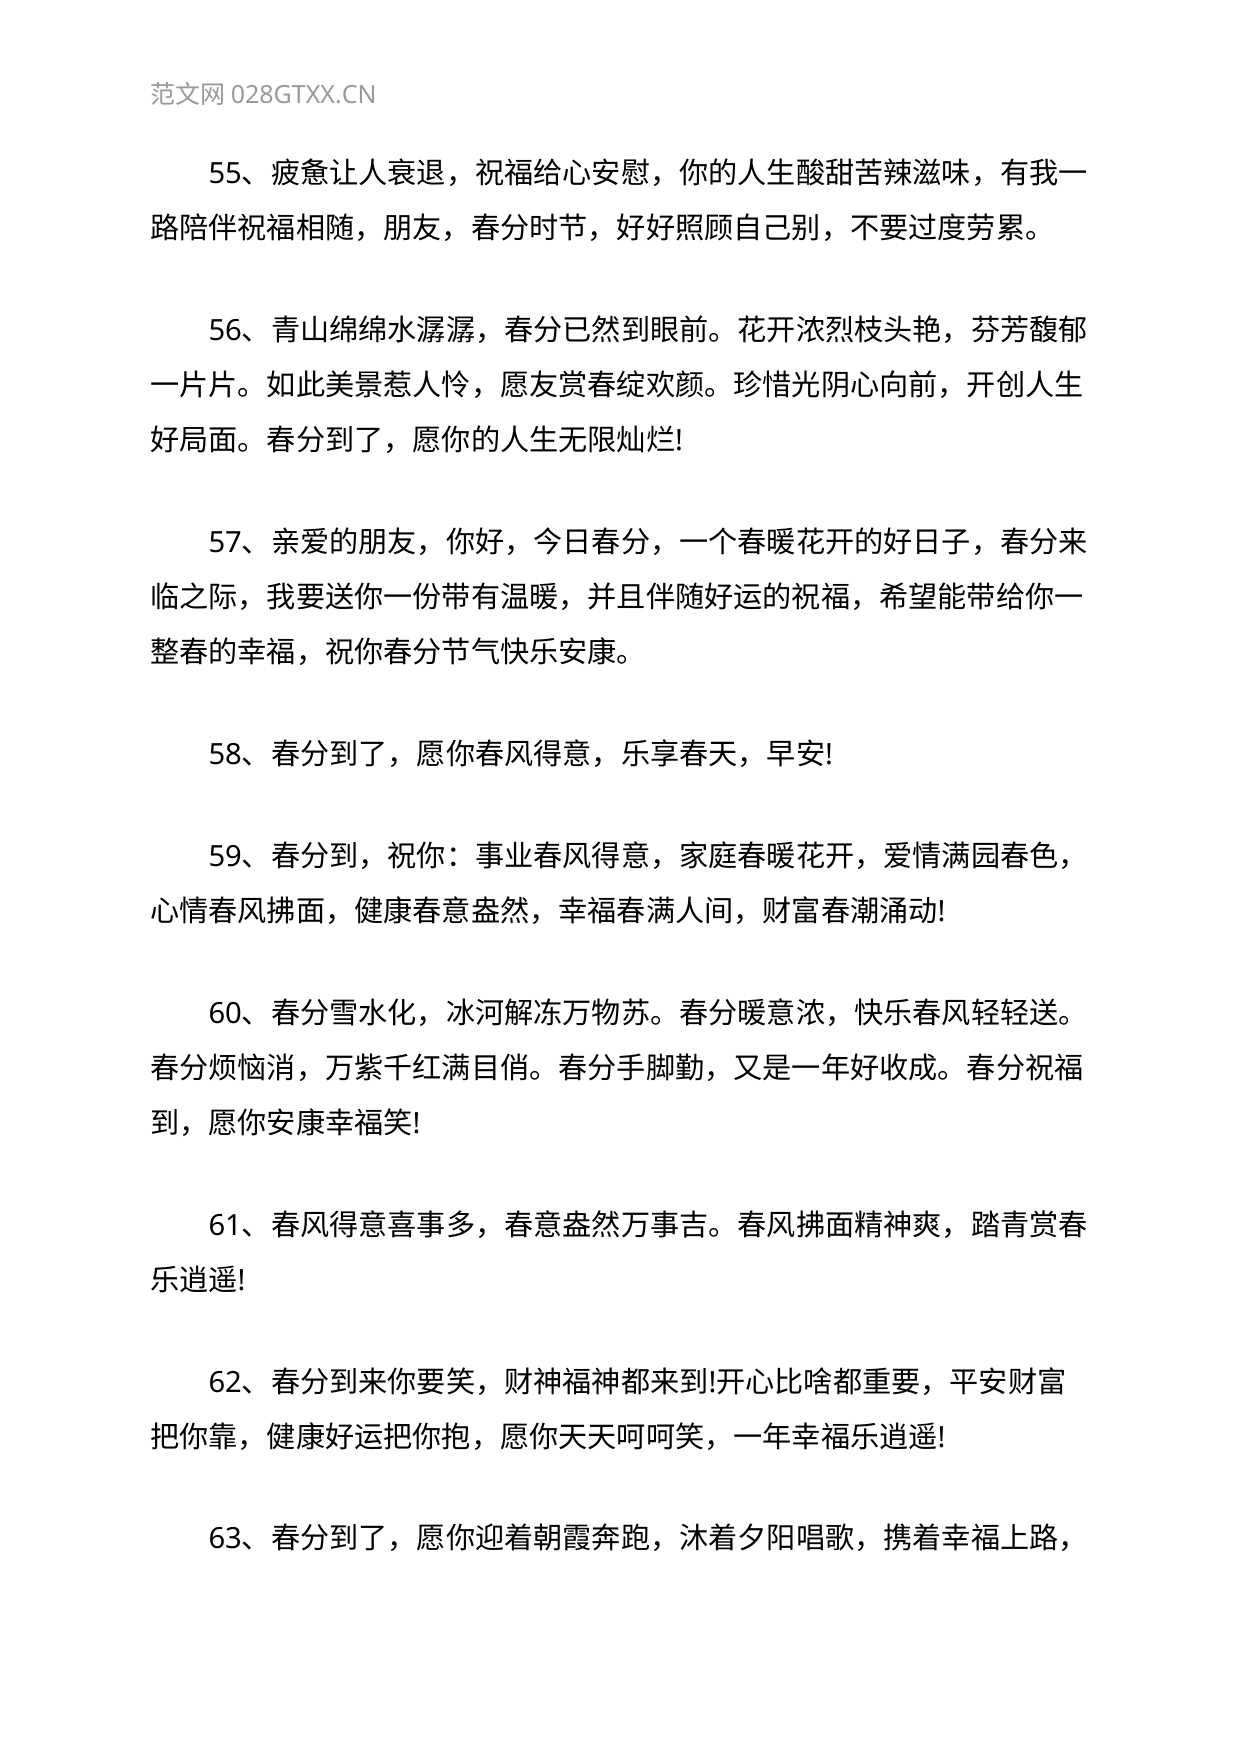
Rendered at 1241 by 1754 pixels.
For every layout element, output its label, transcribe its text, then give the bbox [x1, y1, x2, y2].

text 62、春分到来你要笑，财神福神都来到!开心比啥都重要，平安财富把你靠，健康好运把你抱，愿你天天呵呵笑，一年幸福乐逍遥! [150, 1358, 1090, 1456]
text 58、春分到了，愿你春风得意，乐享春天，早安! [150, 730, 1090, 773]
text 57、亲爱的朋友，你好，今日春分，一个春暖花开的好日子，春分来临之际，我要送你一份带有温暖，并且伴随好运的祝福，希望能带给你一整春的幸福，祝你春分节气快乐安康。 [150, 519, 1090, 671]
text 60、春分雪水化，冰河解冻万物苏。春分暖意浓，快乐春风轻轻送。春分烦恼消，万紫千红满目俏。春分手脚勤，又是一年好收成。春分祝福到，愿你安康幸福笑! [150, 989, 1090, 1142]
text 59、春分到，祝你：事业春风得意，家庭春暖花开，爱情满园春色，心情春风拂面，健康春意盎然，幸福春满人间，财富春潮涌动! [150, 832, 1090, 930]
text 56、青山绵绵水潺潺，春分已然到眼前。花开浓烈枝头艳，芬芳馥郁一片片。如此美景惹人怜，愿友赏春绽欢颜。珍惜光阴心向前，开创人生好局面。春分到了，愿你的人生无限灿烂! [150, 307, 1090, 459]
text 55、疲惫让人衰退，祝福给心安慰，你的人生酸甜苦辣滋味，有我一路陪伴祝福相随，朋友，春分时节，好好照顾自己别，不要过度劳累。 [150, 150, 1090, 247]
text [150, 1515, 1090, 1557]
text 61、春风得意喜事多，春意盎然万事吉。春风拂面精神爽，踏青赏春乐逍遥! [150, 1201, 1090, 1298]
